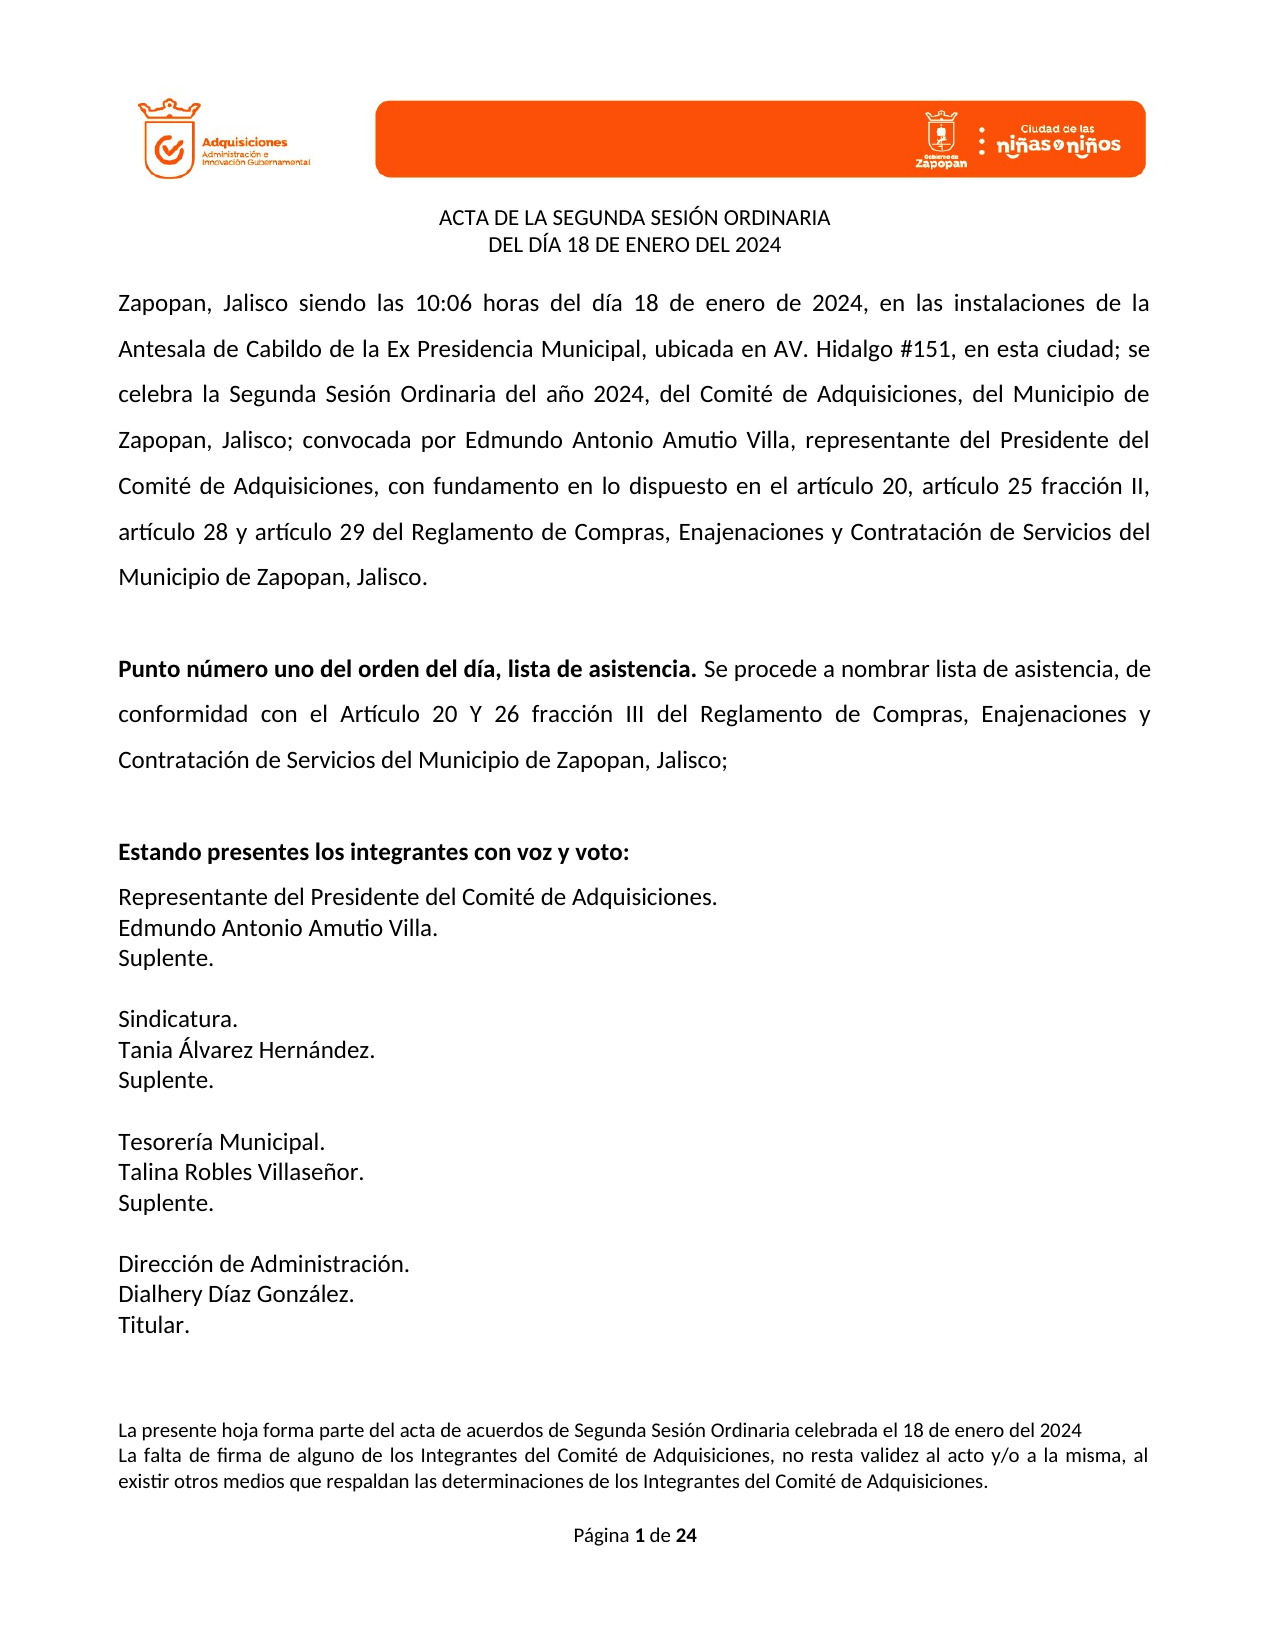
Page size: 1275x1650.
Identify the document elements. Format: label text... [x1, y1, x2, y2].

text Suplente. [118, 1065, 1152, 1095]
text Edmundo Antonio Amutio Villa. [118, 912, 1152, 943]
text Sindicatura. [118, 1004, 1152, 1034]
text Titular. [118, 1309, 1152, 1339]
text Representante del Presidente del Comité de Adquisiciones. [118, 882, 1152, 912]
title Estando presentes los integrantes con voz y voto: [118, 836, 1152, 866]
text Tania Álvarez Hernández. [118, 1034, 1152, 1065]
text Punto número uno del orden del día, lista de asistencia. Se procede a nombrar lista de asistencia, de conformidad con el Artículo 20 Y 26 fracción III del Reglamento de Compras, Enajenaciones y Contratación de Servicios del Municipio de Zapopan, Jalisco; [118, 653, 1152, 775]
text Suplente. [118, 943, 1152, 973]
text Talina Robles Villaseñor. [118, 1156, 1152, 1187]
text Tesorería Municipal. [118, 1126, 1152, 1156]
text Dialhery Díaz González. [118, 1278, 1152, 1309]
text Zapopan, Jalisco siendo las 10:06 horas del día 18 de enero de 2024, en las instalaciones de la Antesala de Cabildo de la Ex Presidencia Municipal, ubicada en AV. Hidalgo #151, en esta ciudad; se celebra la Segunda Sesión Ordinaria del año 2024, del Comité de Adquisiciones, del Municipio de Zapopan, Jalisco; convocada por Edmundo Antonio Amutio Villa, representante del Presidente del Comité de Adquisiciones, con fundamento en lo dispuesto en el artículo 20, artículo 25 fracción II, artículo 28 y artículo 29 del Reglamento de Compras, Enajenaciones y Contratación de Servicios del Municipio de Zapopan, Jalisco. [118, 287, 1152, 592]
text Suplente. [118, 1187, 1152, 1217]
picture [118, 73, 1165, 203]
text Dirección de Administración. [118, 1248, 1152, 1278]
